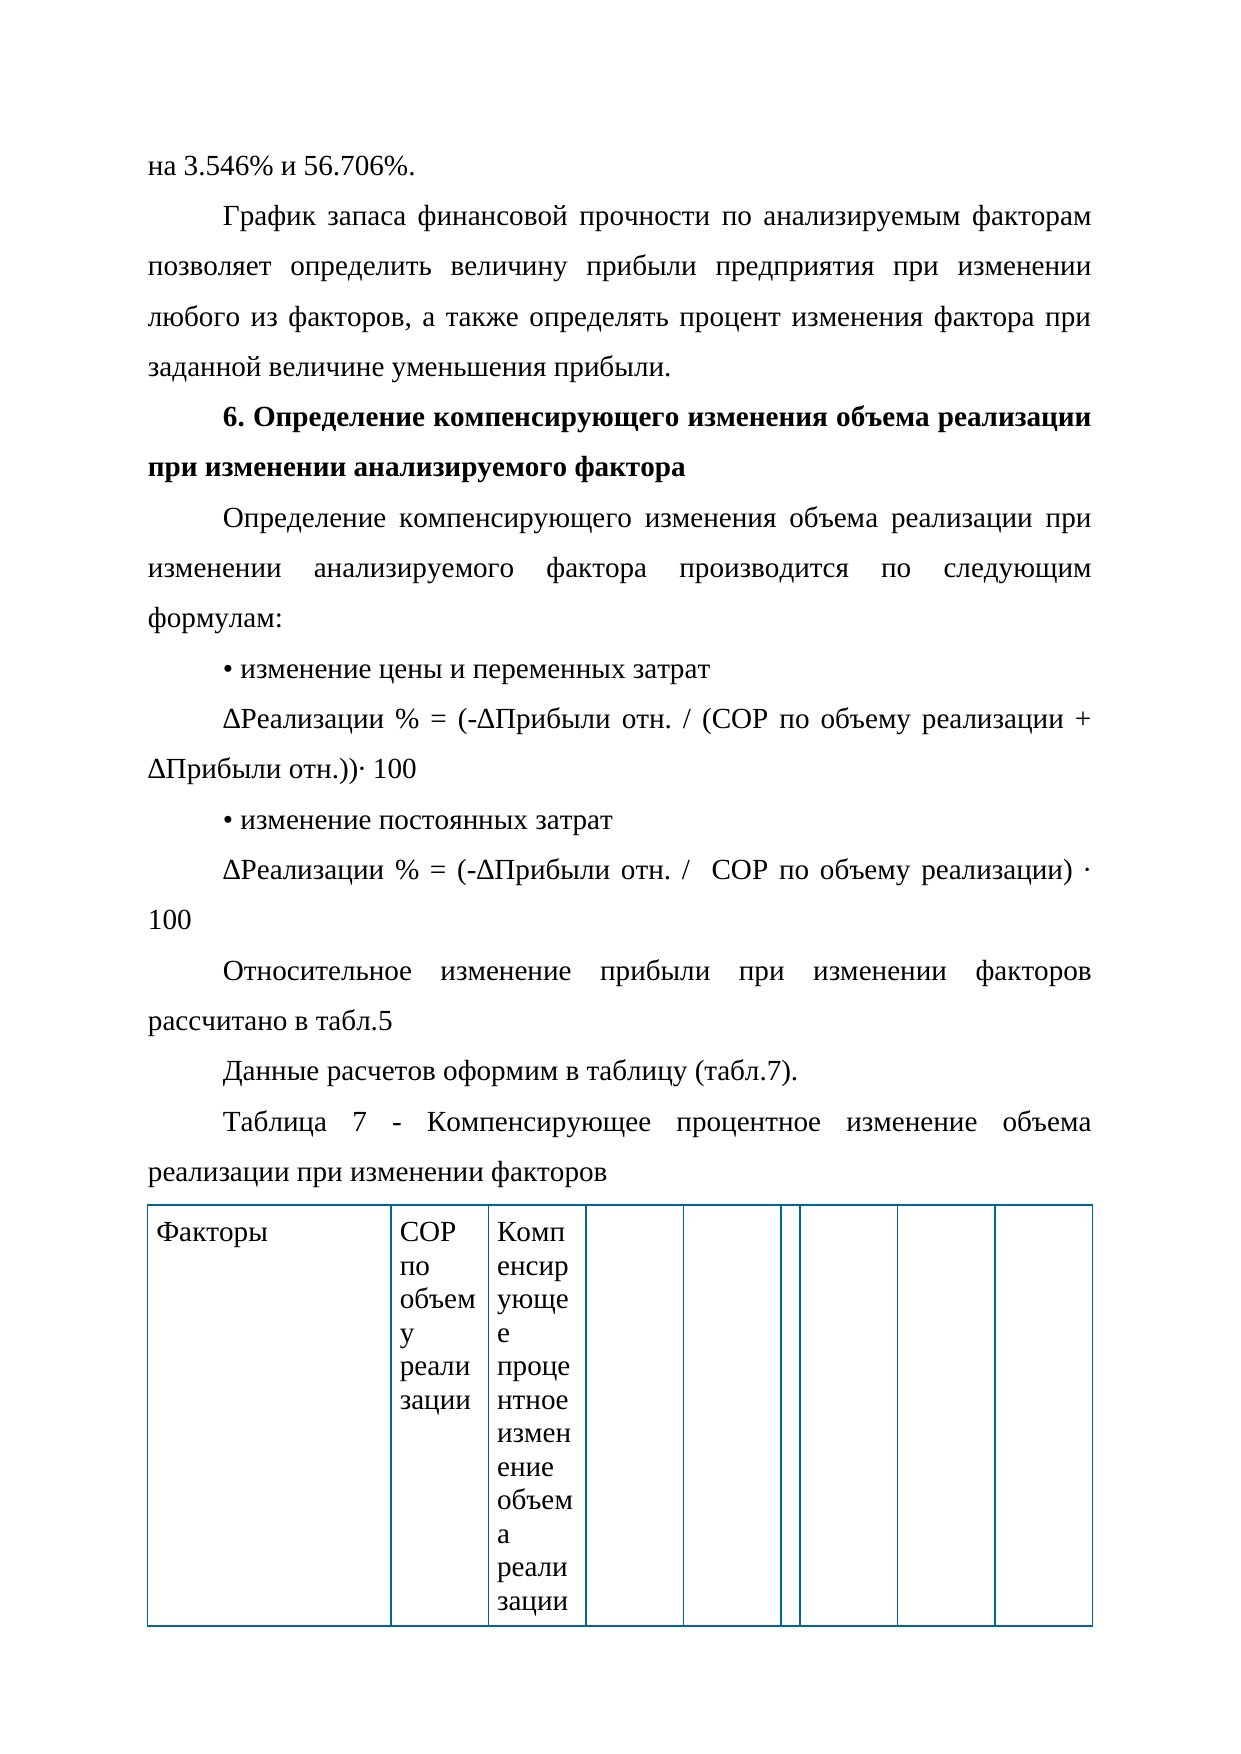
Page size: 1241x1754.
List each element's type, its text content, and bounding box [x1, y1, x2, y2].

text ∆Реализации % = (-∆Прибыли отн. / СОР по объему реализации) ∙ 100 [148, 852, 1092, 936]
table_header [587, 1206, 683, 1625]
table_header [996, 1206, 1092, 1625]
table_header [782, 1206, 799, 1625]
text Таблица 7 - Компенсирующее процентное изменение объема реализации при изменении факторов [148, 1104, 1092, 1187]
table_header Факторы [148, 1206, 390, 1625]
table_header [801, 1206, 897, 1625]
text • изменение цены и переменных затрат [148, 651, 1092, 684]
table_header [898, 1206, 994, 1625]
text Относительное изменение прибыли при изменении факторов рассчитано в табл.5 [148, 953, 1092, 1037]
text Данные расчетов оформим в таблицу (табл.7). [148, 1053, 1092, 1087]
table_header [489, 1206, 585, 1625]
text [148, 148, 1092, 181]
text ∆Реализации % = (-∆Прибыли отн. / (СОР по объему реализации + ∆Прибыли отн.))∙ 100 [148, 701, 1092, 785]
text Определение компенсирующего изменения объема реализации при изменении анализируемого фактора производится по следующим формулам: [148, 500, 1092, 634]
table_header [392, 1206, 488, 1625]
text График запаса финансовой прочности по анализируемым факторам позволяет определить величину прибыли предприятия при изменении любого из факторов, а также определять процент изменения фактора при заданной величине уменьшения прибыли. [148, 198, 1092, 382]
table_header [684, 1206, 780, 1625]
text 6. Определение компенсирующего изменения объема реализации при изменении анализируемого фактора [148, 399, 1092, 483]
text • изменение постоянных затрат [148, 802, 1092, 835]
